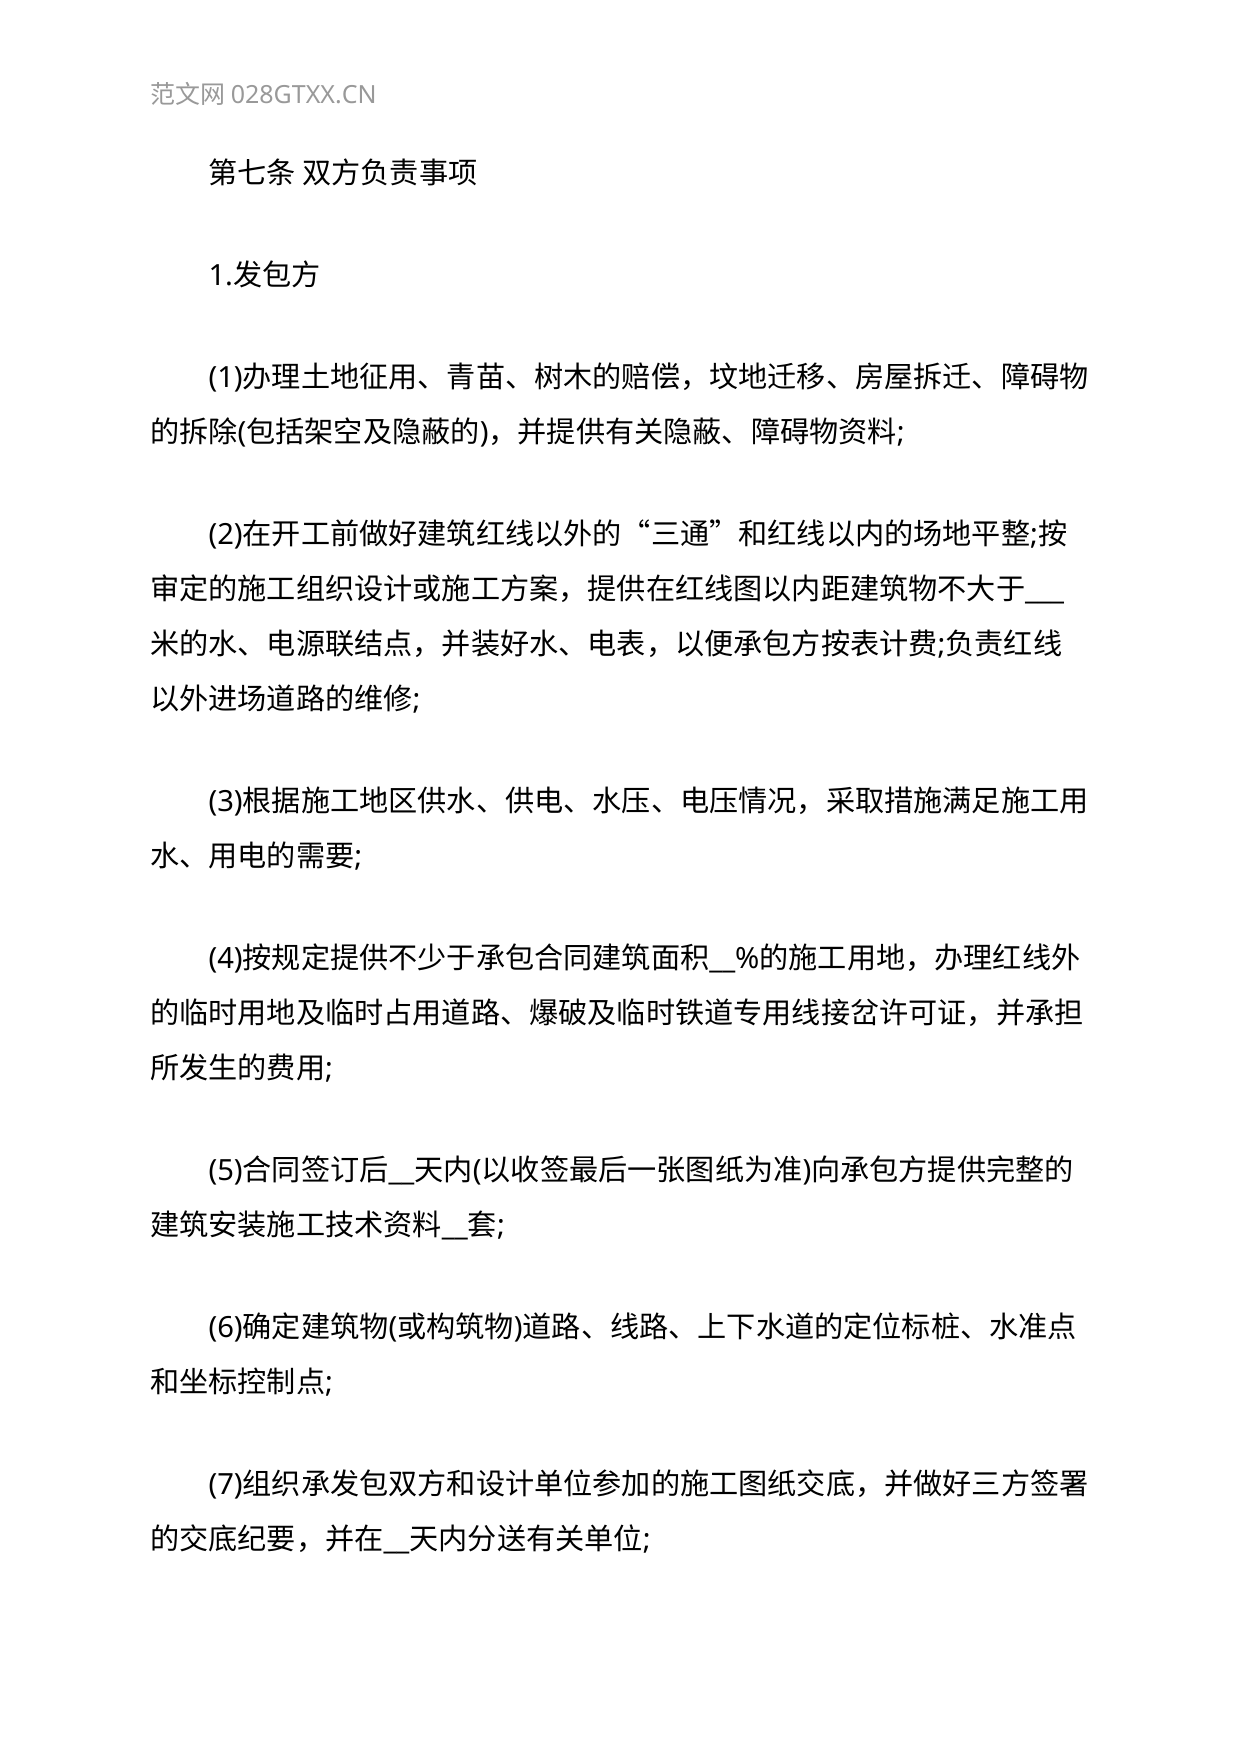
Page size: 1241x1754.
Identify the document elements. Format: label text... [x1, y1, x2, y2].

text 1.发包方 [150, 252, 1090, 294]
text (6)确定建筑物(或构筑物)道路、线路、上下水道的定位标桩、水准点和坐标控制点; [150, 1303, 1090, 1401]
text (7)组织承发包双方和设计单位参加的施工图纸交底，并做好三方签署的交底纪要，并在__天内分送有关单位; [150, 1461, 1090, 1558]
text (5)合同签订后__天内(以收签最后一张图纸为准)向承包方提供完整的建筑安装施工技术资料__套; [150, 1147, 1090, 1244]
text (3)根据施工地区供水、供电、水压、电压情况，采取措施满足施工用水、用电的需要; [150, 778, 1090, 875]
text 第七条 双方负责事项 [150, 150, 1090, 192]
text (4)按规定提供不少于承包合同建筑面积__%的施工用地，办理红线外的临时用地及临时占用道路、爆破及临时铁道专用线接岔许可证，并承担所发生的费用; [150, 935, 1090, 1087]
text (2)在开工前做好建筑红线以外的“三通”和红线以内的场地平整;按审定的施工组织设计或施工方案，提供在红线图以内距建筑物不大于___米的水、电源联结点，并装好水、电表，以便承包方按表计费;负责红线以外进场道路的维修; [150, 511, 1090, 718]
text (1)办理土地征用、青苗、树木的赔偿，坟地迁移、房屋拆迁、障碍物的拆除(包括架空及隐蔽的)，并提供有关隐蔽、障碍物资料; [150, 354, 1090, 451]
